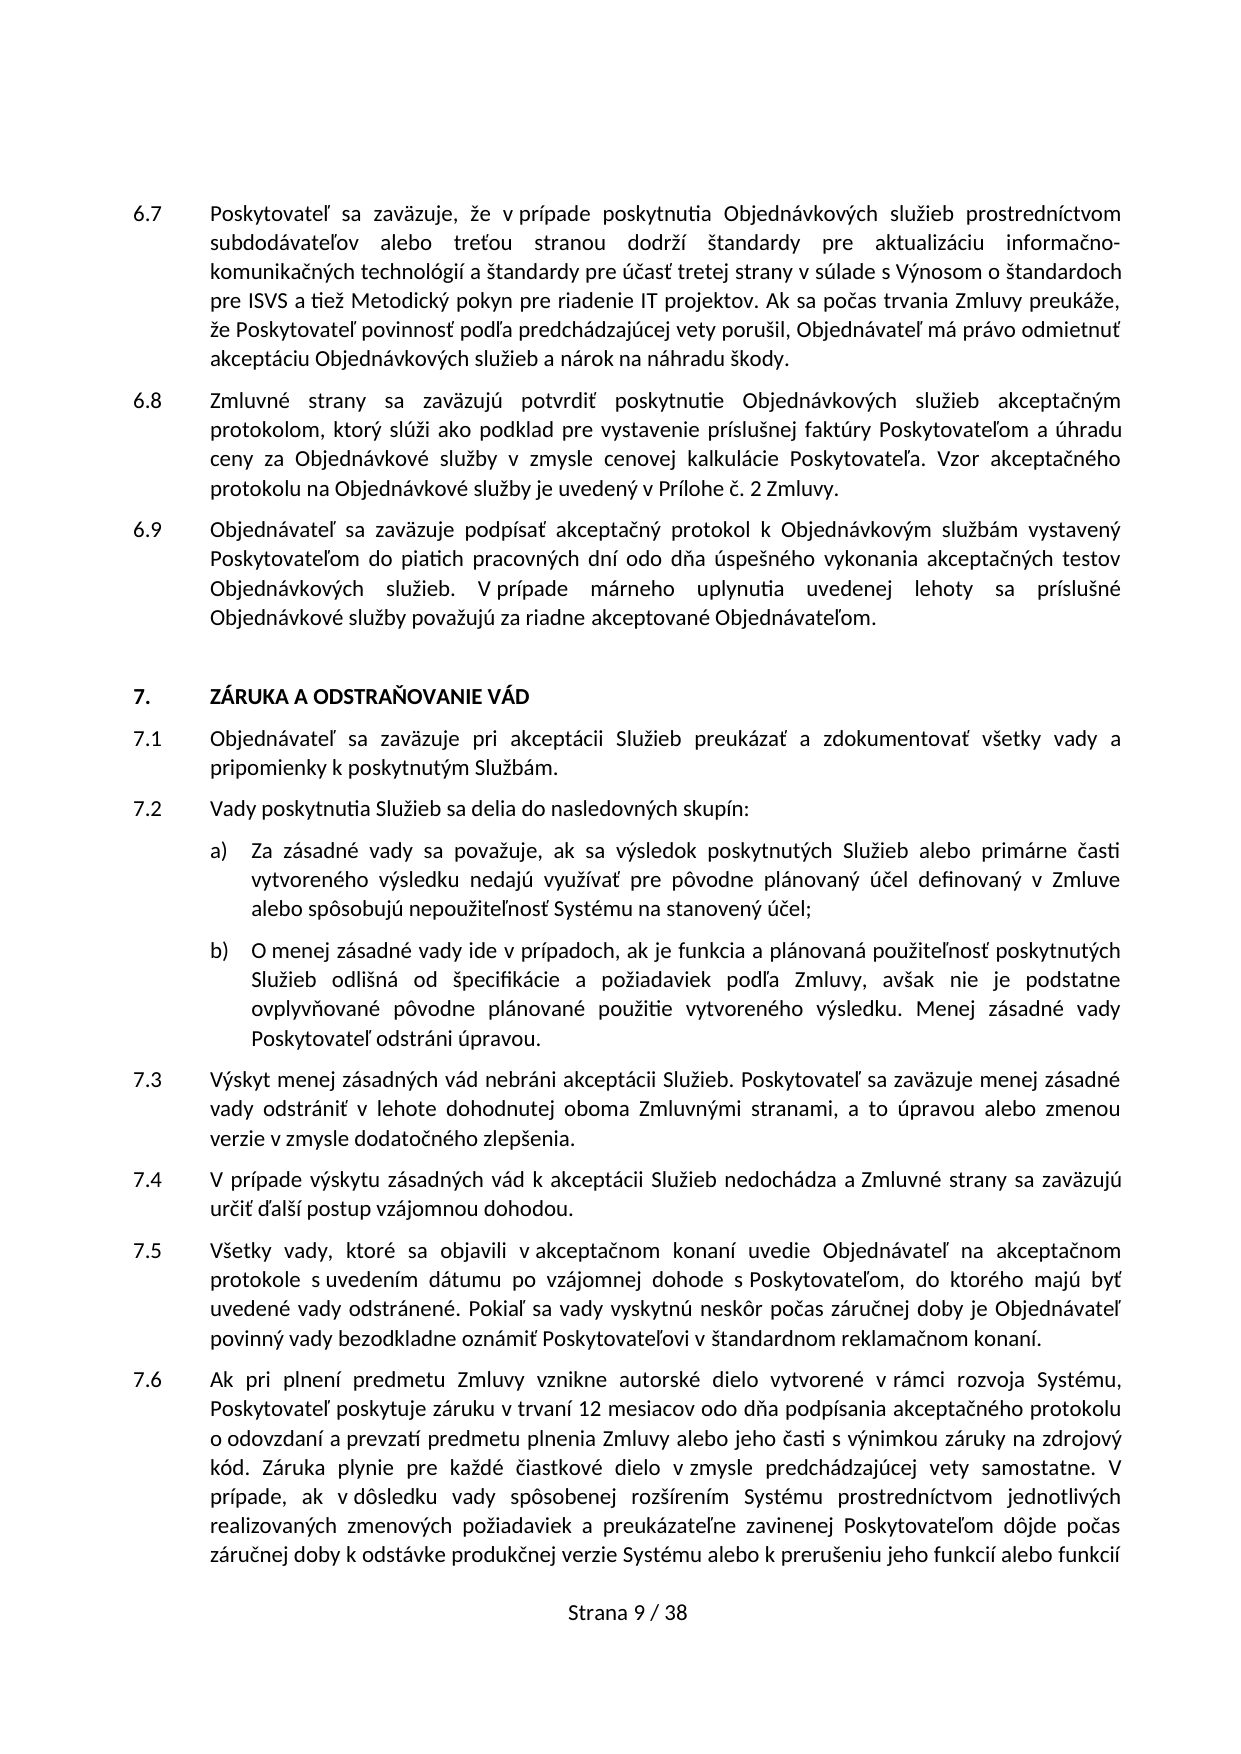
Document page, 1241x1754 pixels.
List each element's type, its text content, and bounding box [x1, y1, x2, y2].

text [133, 1364, 1122, 1568]
list Za zásadné vady sa považuje, ak sa výsledok poskytnutých Služieb alebo primárne časti vytvoreného výsledku nedajú využívať pre pôvodne plánovaný účel definovaný v Zmluve alebo spôsobujú nepoužiteľnosť Systému na stanovený účel; [210, 835, 1122, 923]
text Poskytovateľ sa zaväzuje, že v prípade poskytnutia Objednávkových služieb prostredníctvom subdodávateľov alebo treťou stranou dodrží štandardy pre aktualizáciu informačno-komunikačných technológií a štandardy pre účasť tretej strany v súlade s Výnosom o štandardoch pre ISVS a tiež Metodický pokyn pre riadenie IT projektov. Ak sa počas trvania Zmluvy preukáže, že Poskytovateľ povinnosť podľa predchádzajúcej vety porušil, Objednávateľ má právo odmietnuť akceptáciu Objednávkových služieb a nárok na náhradu škody. [133, 198, 1122, 373]
text V prípade výskytu zásadných vád k akceptácii Služieb nedochádza a Zmluvné strany sa zaväzujú určiť ďalší postup vzájomnou dohodou. [133, 1164, 1122, 1223]
text Všetky vady, ktoré sa objavili v akceptačnom konaní uvedie Objednávateľ na akceptačnom protokole s uvedením dátumu po vzájomnej dohode s Poskytovateľom, do ktorého majú byť uvedené vady odstránené. Pokiaľ sa vady vyskytnú neskôr počas záručnej doby je Objednávateľ povinný vady bezodkladne oznámiť Poskytovateľovi v štandardnom reklamačnom konaní. [133, 1235, 1122, 1352]
text Objednávateľ sa zaväzuje podpísať akceptačný protokol k Objednávkovým službám vystavený Poskytovateľom do piatich pracovných dní odo dňa úspešného vykonania akceptačných testov Objednávkových služieb. V prípade márneho uplynutia uvedenej lehoty sa príslušné Objednávkové služby považujú za riadne akceptované Objednávateľom. [133, 514, 1122, 631]
list O menej zásadné vady ide v prípadoch, ak je funkcia a plánovaná použiteľnosť poskytnutých Služieb odlišná od špecifikácie a požiadaviek podľa Zmluvy, avšak nie je podstatne ovplyvňované pôvodne plánované použitie vytvoreného výsledku. Menej zásadné vady Poskytovateľ odstráni úpravou. [210, 935, 1122, 1052]
text Objednávateľ sa zaväzuje pri akceptácii Služieb preukázať a zdokumentovať všetky vady a pripomienky k poskytnutým Službám. [133, 723, 1122, 781]
text Výskyt menej zásadných vád nebráni akceptácii Služieb. Poskytovateľ sa zaväzuje menej zásadné vady odstrániť v lehote dohodnutej oboma Zmluvnými stranami, a to úpravou alebo zmenou verzie v zmysle dodatočného zlepšenia. [133, 1064, 1122, 1152]
text Vady poskytnutia Služieb sa delia do nasledovných skupín: [133, 793, 1122, 823]
text Zmluvné strany sa zaväzujú potvrdiť poskytnutie Objednávkových služieb akceptačným protokolom, ktorý slúži ako podklad pre vystavenie príslušnej faktúry Poskytovateľom a úhradu ceny za Objednávkové služby v zmysle cenovej kalkulácie Poskytovateľa. Vzor akceptačného protokolu na Objednávkové služby je uvedený v Prílohe č. 2 Zmluvy. [133, 385, 1122, 502]
text ZÁRUKA A ODSTRAŇOVANIE VÁD [133, 681, 1122, 710]
